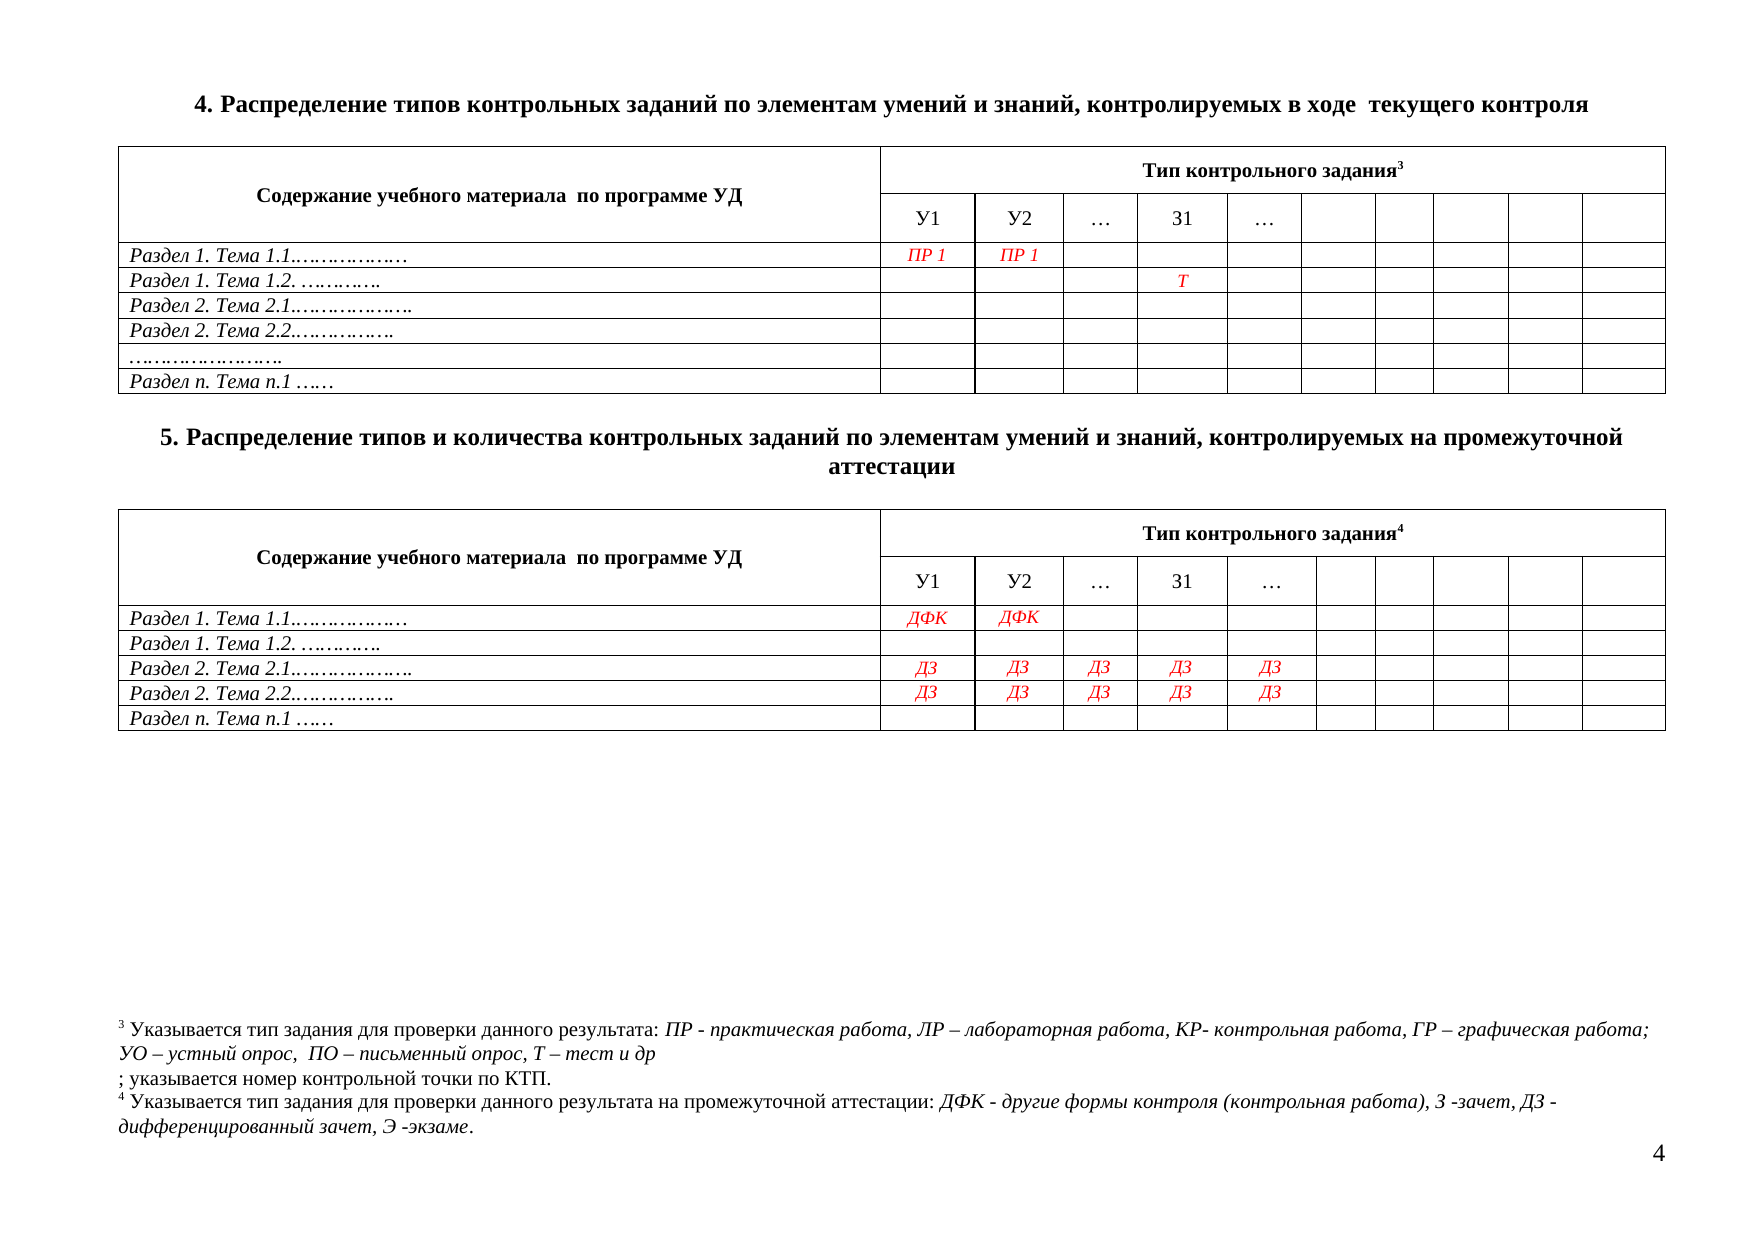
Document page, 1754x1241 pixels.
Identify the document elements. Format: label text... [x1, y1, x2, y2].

table_cell [1434, 606, 1508, 630]
table_cell [1376, 344, 1433, 368]
table_cell [1138, 293, 1227, 317]
table_cell ДЗ [881, 681, 974, 705]
table_cell [1583, 681, 1665, 705]
table_cell ДФК [881, 606, 974, 630]
table_cell [881, 293, 974, 317]
table_cell ДЗ [881, 656, 974, 680]
table_cell [1583, 268, 1665, 292]
table_cell … [1228, 194, 1301, 242]
table_cell [1583, 243, 1665, 267]
table_cell ……………………. [119, 344, 880, 368]
table_cell [1509, 631, 1582, 655]
table_cell [1434, 706, 1508, 730]
table_cell [1064, 344, 1137, 368]
table_cell [1583, 293, 1665, 317]
table_cell [1583, 656, 1665, 680]
table_cell [1434, 557, 1508, 605]
table_cell [1376, 243, 1433, 267]
table_cell Т [1138, 268, 1227, 292]
table_cell ДЗ [1138, 656, 1227, 680]
table_cell [976, 319, 1063, 342]
table_cell Раздел 2. Тема 2.1.………………. [119, 656, 880, 680]
table_cell … [1064, 194, 1137, 242]
table_cell [1376, 369, 1433, 393]
table_cell [1583, 706, 1665, 730]
table_cell [1583, 631, 1665, 655]
table_cell [1376, 319, 1433, 342]
table_cell Раздел 2. Тема 2.1.………………. [119, 293, 880, 317]
table_cell [1509, 656, 1582, 680]
table_cell У1 [881, 194, 974, 242]
table_cell [1228, 268, 1301, 292]
table_cell [1302, 268, 1375, 292]
table_cell [1509, 606, 1582, 630]
table_cell [881, 344, 974, 368]
table_cell [1228, 319, 1301, 342]
table_cell Раздел 1. Тема 1.1.……………… [119, 243, 880, 267]
table_cell [1228, 706, 1316, 730]
table_cell [1376, 656, 1433, 680]
table_cell [1228, 631, 1316, 655]
table_cell [1376, 706, 1433, 730]
table_cell Раздел 2. Тема 2.2.……………. [119, 681, 880, 705]
table_cell У1 [881, 557, 974, 605]
table_cell [1064, 243, 1137, 267]
table_cell [1509, 293, 1582, 317]
table_cell [1317, 706, 1375, 730]
table_cell [1317, 606, 1375, 630]
table_cell ПР 1 [976, 243, 1063, 267]
table_cell [1138, 243, 1227, 267]
table_cell [1376, 557, 1433, 605]
table_cell [1064, 606, 1137, 630]
table_cell [881, 369, 974, 393]
table_cell [1509, 243, 1582, 267]
table_cell Раздел n. Тема n.1 …… [119, 369, 880, 393]
table_cell [1434, 631, 1508, 655]
table_cell З1 [1138, 557, 1227, 605]
table_cell [1317, 557, 1375, 605]
table_cell У2 [976, 194, 1063, 242]
table_cell [1228, 293, 1301, 317]
table_cell [1138, 706, 1227, 730]
table_cell [1302, 369, 1375, 393]
table_cell Раздел n. Тема n.1 …… [119, 706, 880, 730]
table_cell [1064, 319, 1137, 342]
table_cell [1434, 243, 1508, 267]
table_cell [1317, 631, 1375, 655]
table_cell [1434, 656, 1508, 680]
table_cell [1064, 706, 1137, 730]
table_cell [1434, 369, 1508, 393]
table_cell [1228, 606, 1316, 630]
table_cell [1138, 319, 1227, 342]
table_cell [1302, 194, 1375, 242]
table_cell ПР 1 [881, 243, 974, 267]
table_header Содержание учебного материала по программе УД [119, 147, 880, 242]
table_cell [976, 369, 1063, 393]
table_cell [1509, 319, 1582, 342]
table_cell … [1228, 557, 1316, 605]
table_cell [1583, 194, 1665, 242]
table_cell [1317, 656, 1375, 680]
table_cell [1317, 681, 1375, 705]
table_cell [1064, 293, 1137, 317]
table_cell ДЗ [1064, 656, 1137, 680]
table_cell ДЗ [1064, 681, 1137, 705]
table_cell ДЗ [1228, 681, 1316, 705]
table_cell [1376, 631, 1433, 655]
table_header Тип контрольного задания [881, 510, 1665, 556]
table_cell [881, 268, 974, 292]
table_cell [1434, 319, 1508, 342]
table_cell ДЗ [1138, 681, 1227, 705]
table_cell [1583, 606, 1665, 630]
table_cell [1509, 268, 1582, 292]
table_cell [1138, 369, 1227, 393]
table_cell ДЗ [1228, 656, 1316, 680]
table_cell [1434, 194, 1508, 242]
table_cell [1583, 369, 1665, 393]
table_cell [1583, 344, 1665, 368]
table_cell З1 [1138, 194, 1227, 242]
table_cell У2 [976, 557, 1063, 605]
table_cell [1064, 369, 1137, 393]
table_cell [1509, 681, 1582, 705]
table_cell [1509, 557, 1582, 605]
table_cell [1302, 319, 1375, 342]
table_cell [1376, 194, 1433, 242]
table_cell Раздел 2. Тема 2.2.……………. [119, 319, 880, 342]
table_cell [976, 293, 1063, 317]
table_cell Раздел 1. Тема 1.1.……………… [119, 606, 880, 630]
table_cell [1509, 194, 1582, 242]
table_cell [1064, 631, 1137, 655]
table_header Содержание учебного материала по программе УД [119, 510, 880, 605]
table_cell [1138, 344, 1227, 368]
table_cell ДЗ [976, 681, 1063, 705]
table_cell [1302, 344, 1375, 368]
table_cell [1138, 606, 1227, 630]
table_cell [976, 344, 1063, 368]
table_header Тип контрольного задания [881, 147, 1665, 193]
table_cell [1376, 293, 1433, 317]
text 4. Распределение типов контрольных заданий по элементам умений и знаний, контролируемых в ходе текущего контроля [118, 89, 1665, 117]
table_cell [1228, 344, 1301, 368]
table_cell [1376, 268, 1433, 292]
table_cell [1376, 681, 1433, 705]
table_cell [1509, 369, 1582, 393]
table_cell [1583, 319, 1665, 342]
table_cell [881, 706, 974, 730]
table_cell [1583, 557, 1665, 605]
table_cell [1434, 344, 1508, 368]
table_cell ДЗ [976, 656, 1063, 680]
table_cell [976, 631, 1063, 655]
table_cell [976, 706, 1063, 730]
table_cell [1434, 293, 1508, 317]
table_cell [1302, 293, 1375, 317]
table_cell [1228, 243, 1301, 267]
table_cell [1228, 369, 1301, 393]
table_cell [1434, 268, 1508, 292]
table_cell [976, 268, 1063, 292]
table_cell [881, 319, 974, 342]
table_cell Раздел 1. Тема 1.2. …………. [119, 268, 880, 292]
table_cell [1064, 268, 1137, 292]
table_cell ДФК [976, 606, 1063, 630]
table_cell [881, 631, 974, 655]
table_cell Раздел 1. Тема 1.2. …………. [119, 631, 880, 655]
table_cell [1302, 243, 1375, 267]
table_cell [1138, 631, 1227, 655]
table_cell … [1064, 557, 1137, 605]
table_cell [1434, 681, 1508, 705]
text 5. Распределение типов и количества контрольных заданий по элементам умений и знаний, контролируемых на промежуточной аттестации [118, 422, 1665, 480]
table_cell [1509, 344, 1582, 368]
table_cell [1509, 706, 1582, 730]
table_cell [1376, 606, 1433, 630]
